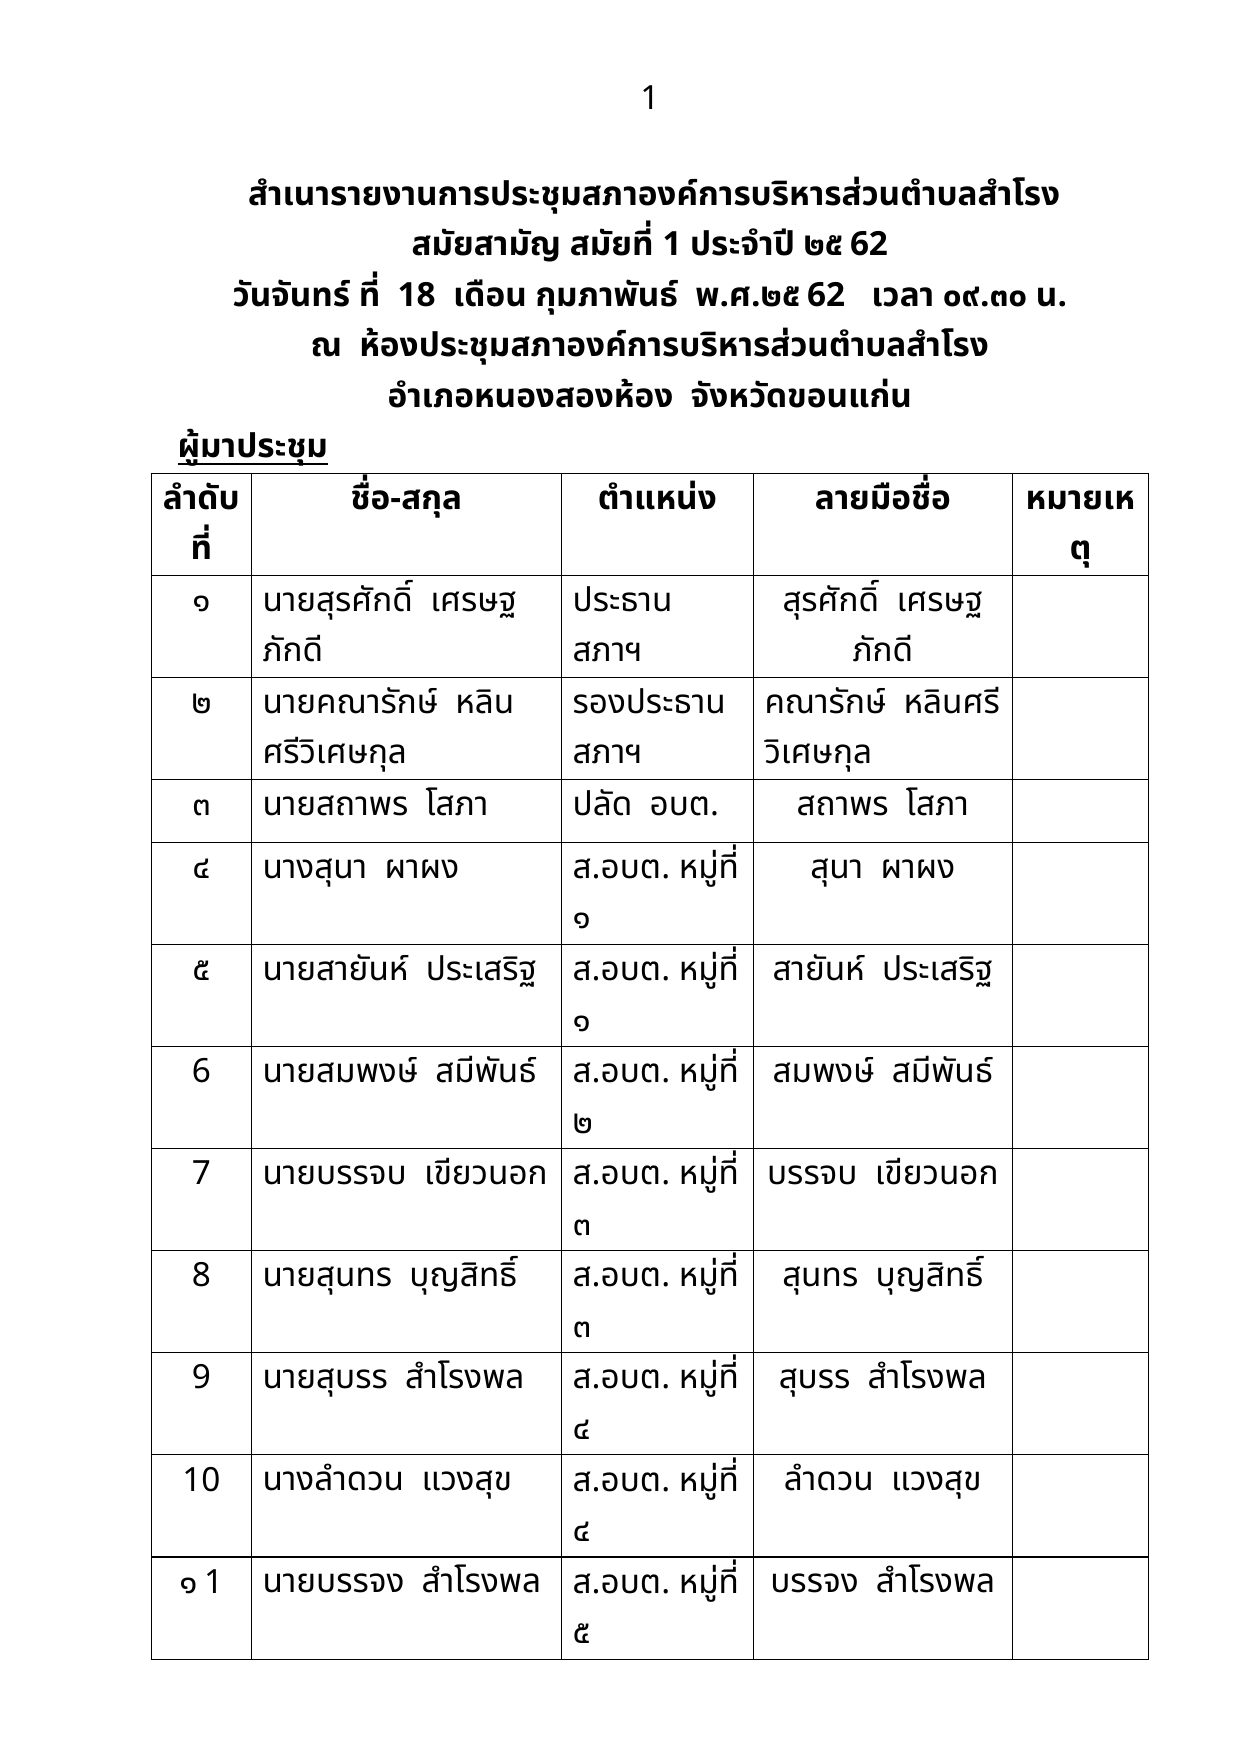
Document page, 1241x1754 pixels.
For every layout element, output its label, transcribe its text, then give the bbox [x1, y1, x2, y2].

table_cell 8 [152, 1251, 251, 1352]
table_cell 9 [152, 1353, 251, 1454]
table_cell ส.อบต. หมู่ที่ ๔ [562, 1455, 753, 1556]
table_cell สมพงษ์ สมีพันธ์ [754, 1047, 1012, 1148]
table_cell ๑ [152, 576, 251, 677]
table_cell [1013, 678, 1148, 778]
table_cell [1013, 1047, 1148, 1148]
table_header ชื่อ-สกุล [252, 474, 561, 574]
table_cell [1013, 843, 1148, 944]
text ผู้มาประชุม [177, 422, 1122, 473]
table_header ตำแหน่ง [562, 474, 753, 574]
table_cell นายสมพงษ์ สมีพันธ์ [252, 1047, 561, 1148]
table_cell ๔ [152, 843, 251, 944]
table_cell ๓ [152, 780, 251, 842]
table_cell 6 [152, 1047, 251, 1148]
table_cell [1013, 576, 1148, 677]
text อำเภอหนองสองห้อง จังหวัดขอนแก่น [177, 372, 1122, 422]
table_cell ลำดวน แวงสุข [754, 1455, 1012, 1556]
table_cell ๕ [152, 945, 251, 1046]
table_cell นายสายันห์ ประเสริฐ [252, 945, 561, 1046]
table_cell [1013, 780, 1148, 842]
table_cell ส.อบต. หมู่ที่ ๕ [562, 1558, 753, 1658]
table_cell นายสุรศักดิ์ เศรษฐภักดี [252, 576, 561, 677]
table_cell สายันห์ ประเสริฐ [754, 945, 1012, 1046]
table_cell ส.อบต. หมู่ที่ ๒ [562, 1047, 753, 1148]
table_cell บรรจง สำโรงพล [754, 1558, 1012, 1658]
table_cell [1013, 1558, 1148, 1658]
table_cell ส.อบต. หมู่ที่ ๑ [562, 945, 753, 1046]
text ณ ห้องประชุมสภาองค์การบริหารส่วนตำบลสำโรง [177, 321, 1122, 372]
table_cell ส.อบต. หมู่ที่ ๓ [562, 1251, 753, 1352]
table_header ลายมือชื่อ [754, 474, 1012, 574]
table_cell 10 [152, 1455, 251, 1556]
table_cell ประธานสภาฯ [562, 576, 753, 677]
table_cell [1013, 1353, 1148, 1454]
table_cell [1013, 1149, 1148, 1250]
table_cell ๑1 [152, 1558, 251, 1658]
table_cell สุรศักดิ์ เศรษฐภักดี [754, 576, 1012, 677]
table_cell นางลำดวน แวงสุข [252, 1455, 561, 1556]
table_cell [1013, 1455, 1148, 1556]
table_cell สุบรร สำโรงพล [754, 1353, 1012, 1454]
table_cell นายสุนทร บุญสิทธิ์ [252, 1251, 561, 1352]
table_cell นายสุบรร สำโรงพล [252, 1353, 561, 1454]
table_cell นายบรรจง สำโรงพล [252, 1558, 561, 1658]
table_cell สุนา ผาผง [754, 843, 1012, 944]
table_header หมายเหตุ [1013, 474, 1148, 574]
table_cell [1013, 1251, 1148, 1352]
table_cell ส.อบต. หมู่ที่ ๓ [562, 1149, 753, 1250]
table_cell นางสุนา ผาผง [252, 843, 561, 944]
text สมัยสามัญ สมัยที่ 1 ประจำปี ๒๕62 [177, 220, 1122, 271]
table_cell สุนทร บุญสิทธิ์ [754, 1251, 1012, 1352]
table_cell [1013, 945, 1148, 1046]
table_cell ๒ [152, 678, 251, 778]
table_cell นายบรรจบ เขียวนอก [252, 1149, 561, 1250]
table_cell คณารักษ์ หลินศรีวิเศษกุล [754, 678, 1012, 778]
table_header ลำดับที่ [152, 474, 251, 574]
table_cell ส.อบต. หมู่ที่ ๑ [562, 843, 753, 944]
table_cell นายสถาพร โสภา [252, 780, 561, 842]
table_cell บรรจบ เขียวนอก [754, 1149, 1012, 1250]
table_cell ส.อบต. หมู่ที่ ๔ [562, 1353, 753, 1454]
table_cell สถาพร โสภา [754, 780, 1012, 842]
table_cell รองประธานสภาฯ [562, 678, 753, 778]
table_cell นายคณารักษ์ หลินศรีวิเศษกุล [252, 678, 561, 778]
table_cell ปลัด อบต. [562, 780, 753, 842]
text วันจันทร์ ที่ 18 เดือน กุมภาพันธ์ พ.ศ.๒๕62 เวลา ๐๙.๓๐ น. [177, 271, 1122, 321]
table_cell 7 [152, 1149, 251, 1250]
text สำเนารายงานการประชุมสภาองค์การบริหารส่วนตำบลสำโรง [177, 170, 1122, 220]
